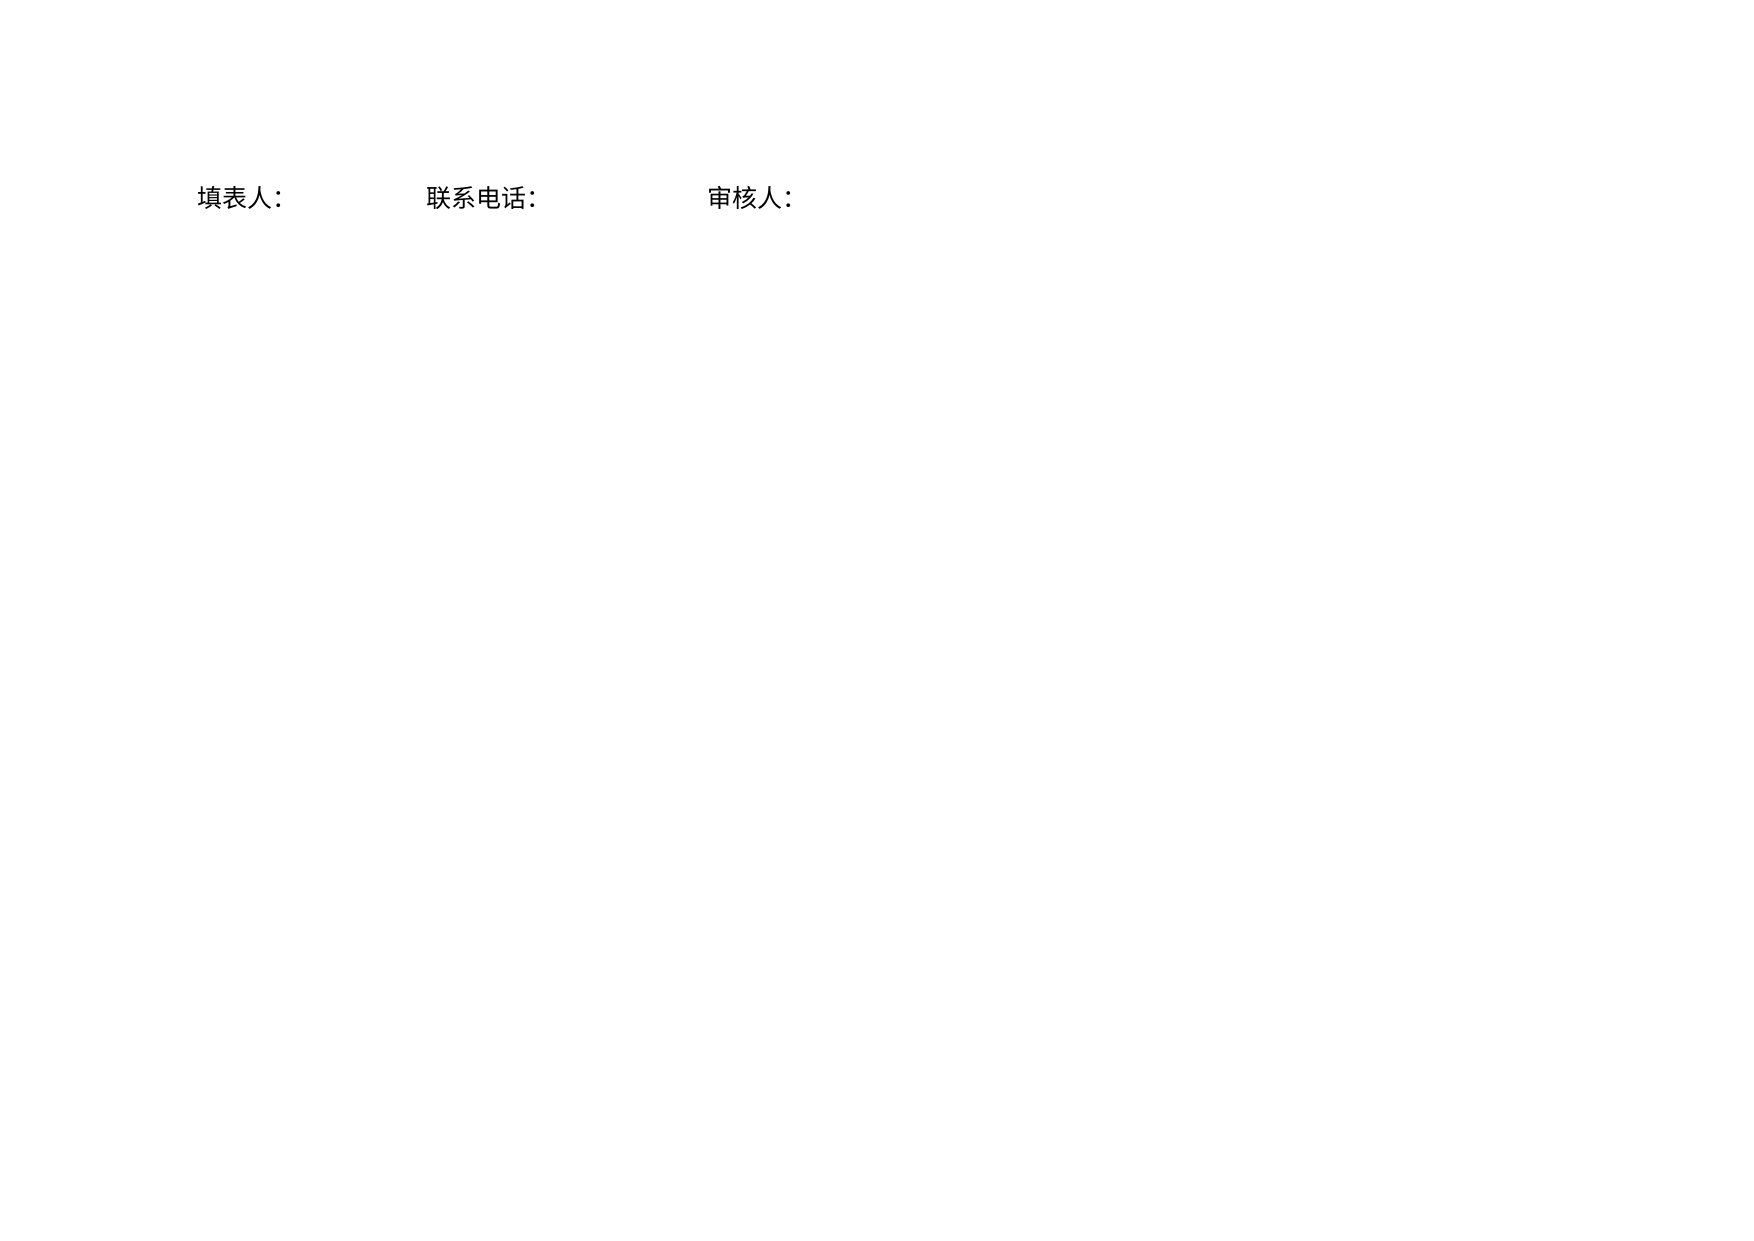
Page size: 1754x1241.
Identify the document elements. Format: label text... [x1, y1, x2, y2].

list 填表人： 联系电话： 审核人： [148, 164, 1535, 229]
